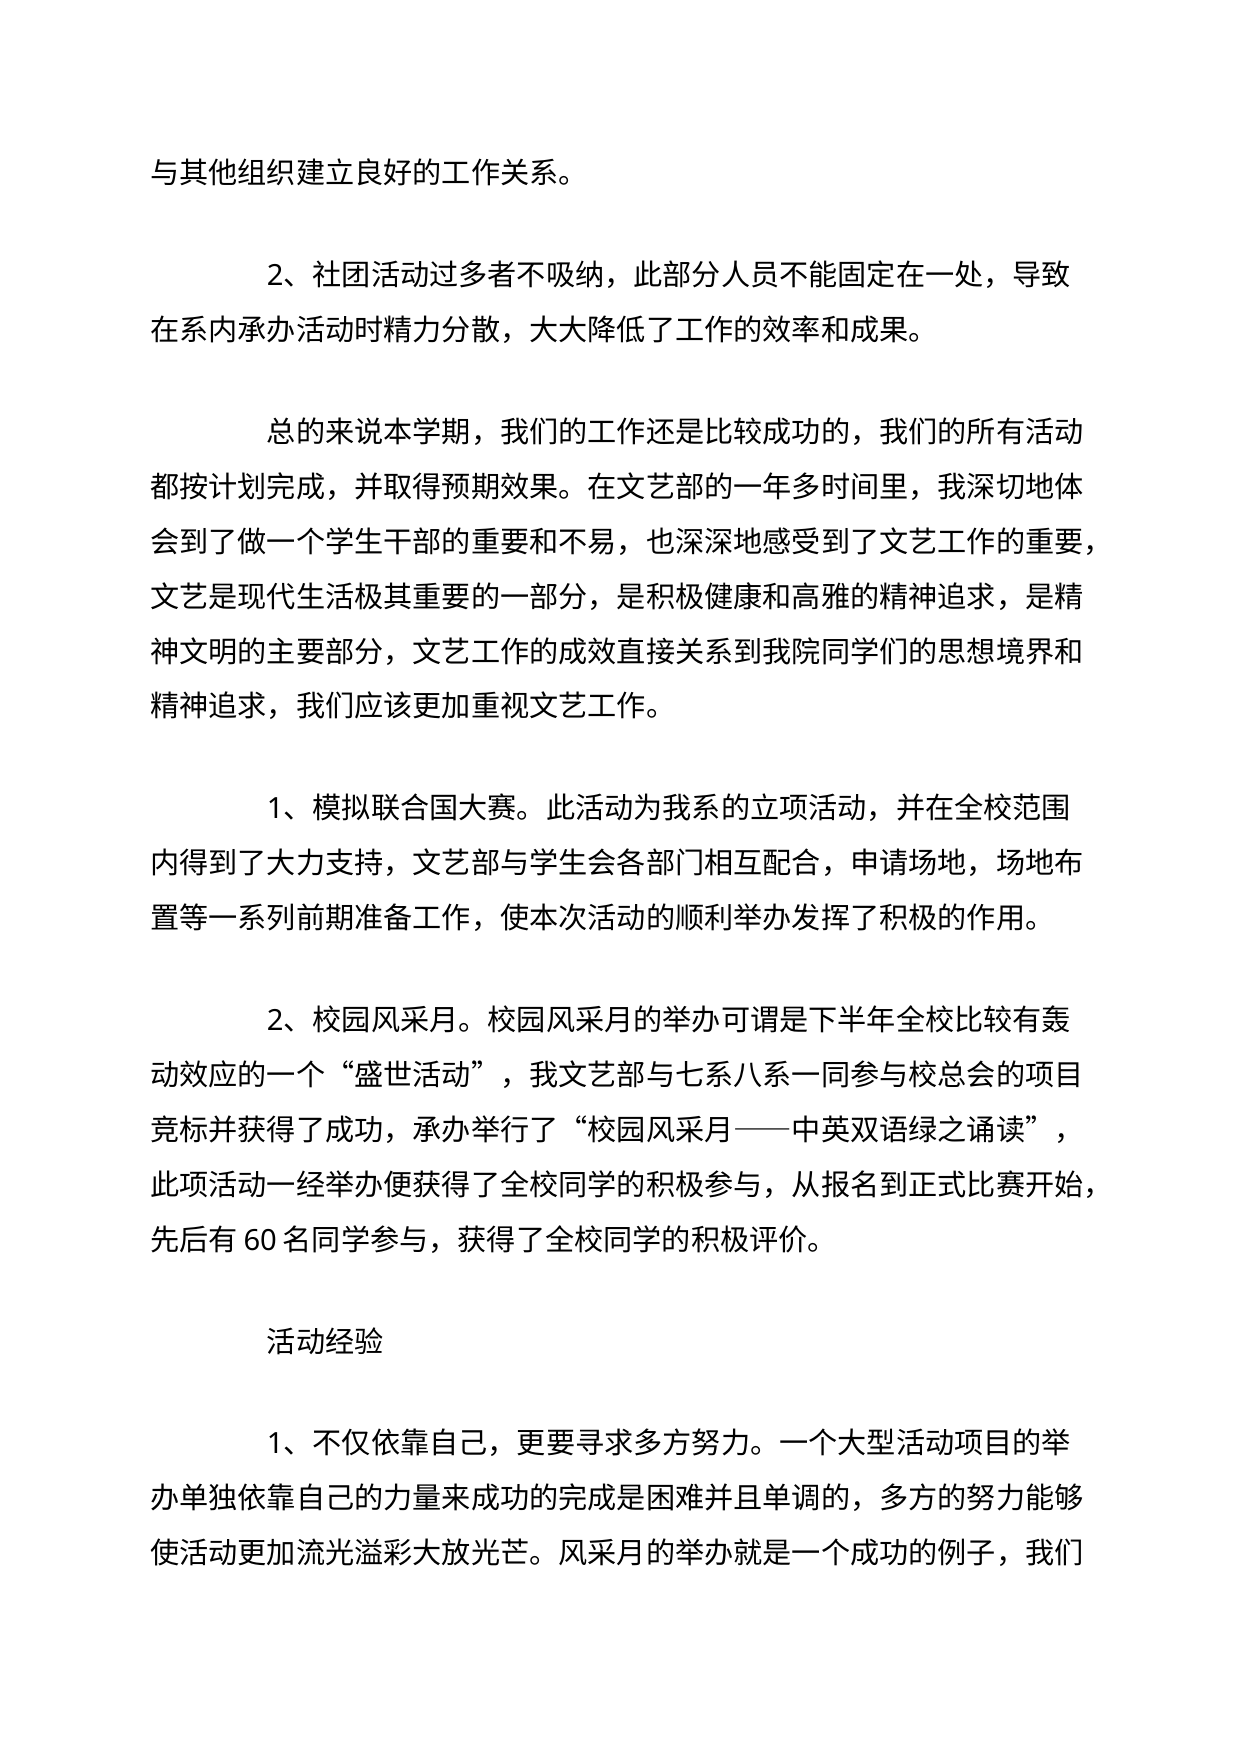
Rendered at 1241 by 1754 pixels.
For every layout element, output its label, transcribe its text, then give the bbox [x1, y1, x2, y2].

text 总的来说本学期，我们的工作还是比较成功的，我们的所有活动都按计划完成，并取得预期效果。在文艺部的一年多时间里，我深切地体会到了做一个学生干部的重要和不易，也深深地感受到了文艺工作的重要，文艺是现代生活极其重要的一部分，是积极健康和高雅的精神追求，是精神文明的主要部分，文艺工作的成效直接关系到我院同学们的思想境界和精神追求，我们应该更加重视文艺工作。 [150, 408, 1090, 725]
text 活动经验 [150, 1318, 1090, 1360]
text 2、校园风采月。校园风采月的举办可谓是下半年全校比较有轰动效应的一个“盛世活动”，我文艺部与七系八系一同参与校总会的项目竞标并获得了成功，承办举行了“校园风采月——中英双语绿之诵读”，此项活动一经举办便获得了全校同学的积极参与，从报名到正式比赛开始，先后有60名同学参与，获得了全校同学的积极评价。 [150, 996, 1090, 1258]
text 1、模拟联合国大赛。此活动为我系的立项活动，并在全校范围内得到了大力支持，文艺部与学生会各部门相互配合，申请场地，场地布置等一系列前期准备工作，使本次活动的顺利举办发挥了积极的作用。 [150, 785, 1090, 937]
text 2、社团活动过多者不吸纳，此部分人员不能固定在一处，导致在系内承办活动时精力分散，大大降低了工作的效率和成果。 [150, 252, 1090, 349]
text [150, 150, 1090, 192]
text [150, 1420, 1090, 1572]
